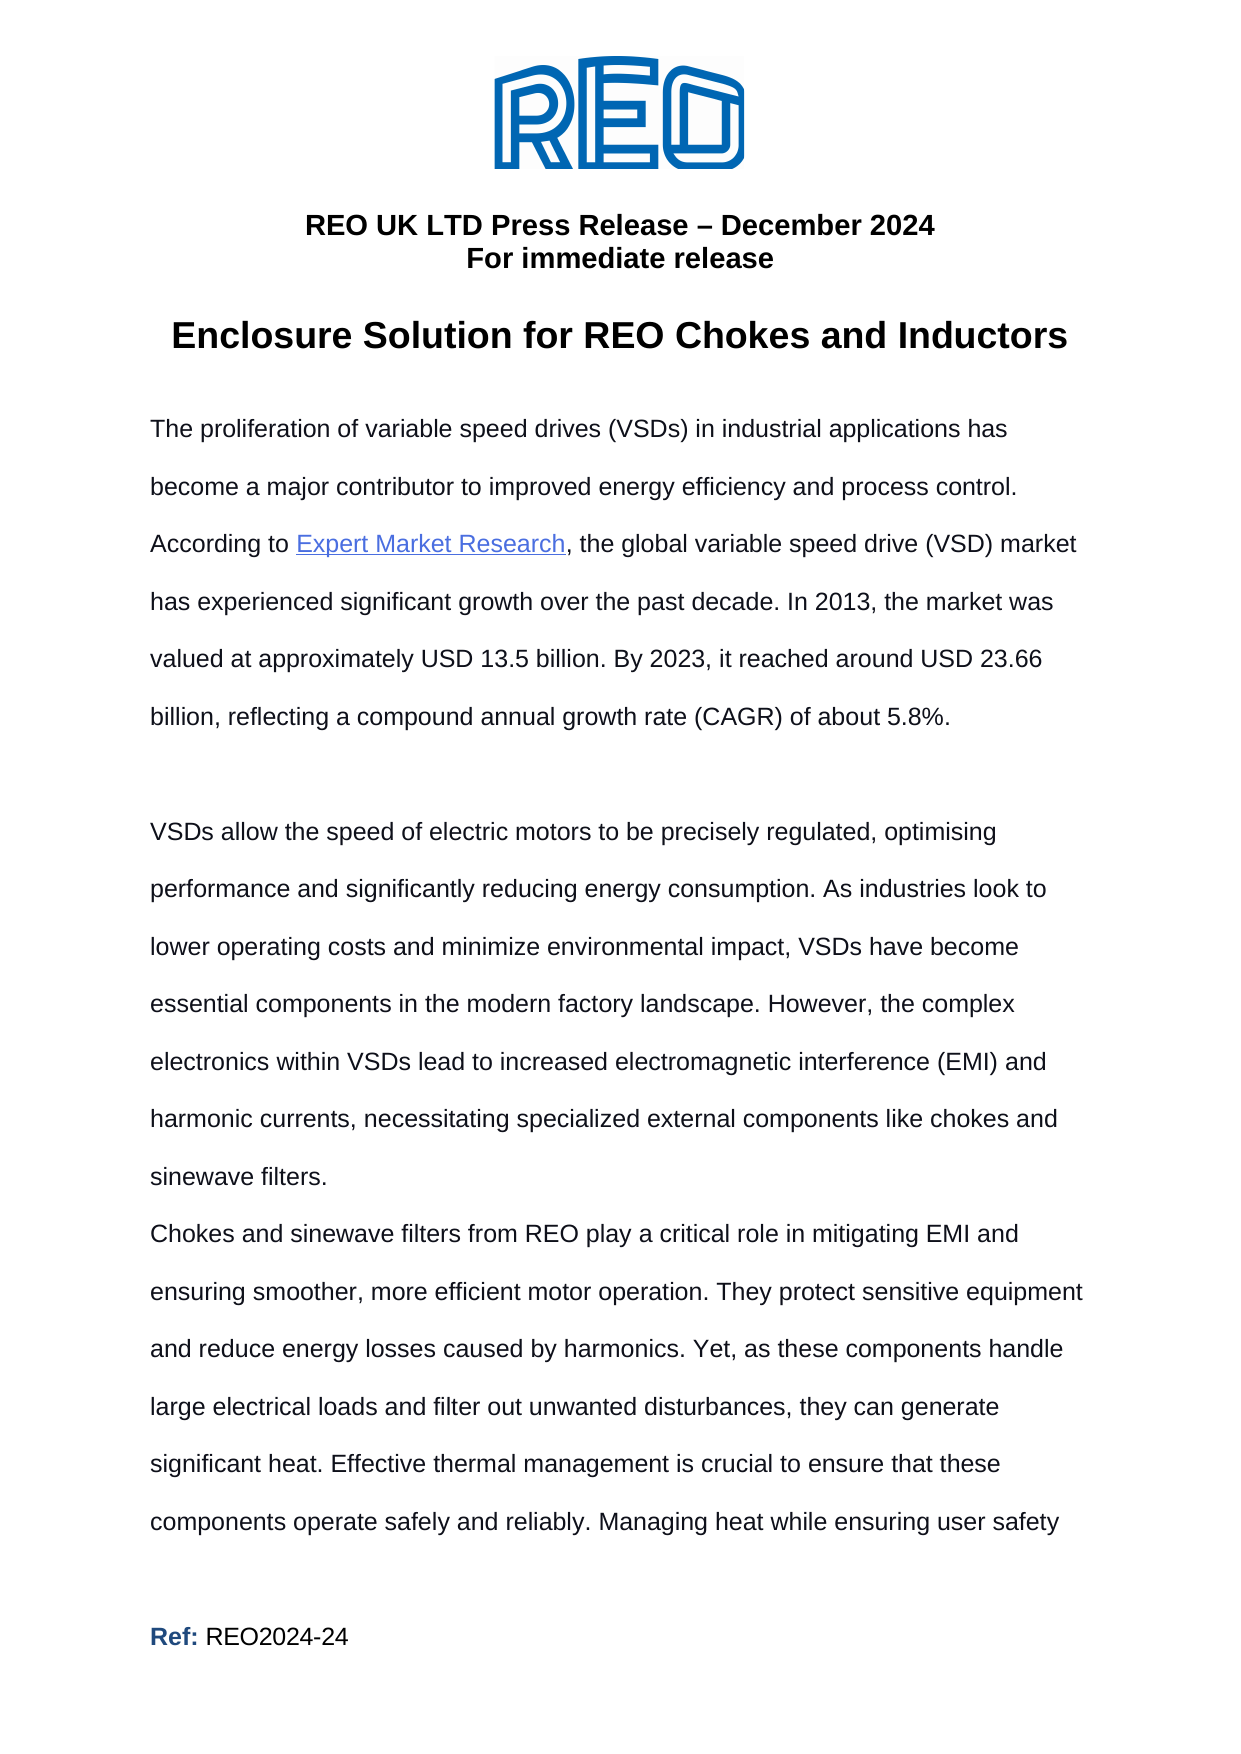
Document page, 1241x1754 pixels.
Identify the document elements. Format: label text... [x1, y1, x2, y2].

text Enclosure Solution for REO Chokes and Inductors [150, 313, 1090, 357]
text The proliferation of variable speed drives (VSDs) in industrial applications has become a major contributor to improved energy efficiency and process control. According to Expert Market Research, the global variable speed drive (VSD) market has experienced significant growth over the past decade. In 2013, the market was valued at approximately USD 13.5 billion. By 2023, it reached around USD 23.66 billion, reflecting a compound annual growth rate (CAGR) of about 5.8%. [150, 414, 1090, 730]
text VSDs allow the speed of electric motors to be precisely regulated, optimising performance and significantly reducing energy consumption. As industries look to lower operating costs and minimize environmental impact, VSDs have become essential components in the modern factory landscape. However, the complex electronics within VSDs lead to increased electromagnetic interference (EMI) and harmonic currents, necessitating specialized external components like chokes and sinewave filters. [150, 817, 1090, 1190]
picture [494, 56, 745, 169]
